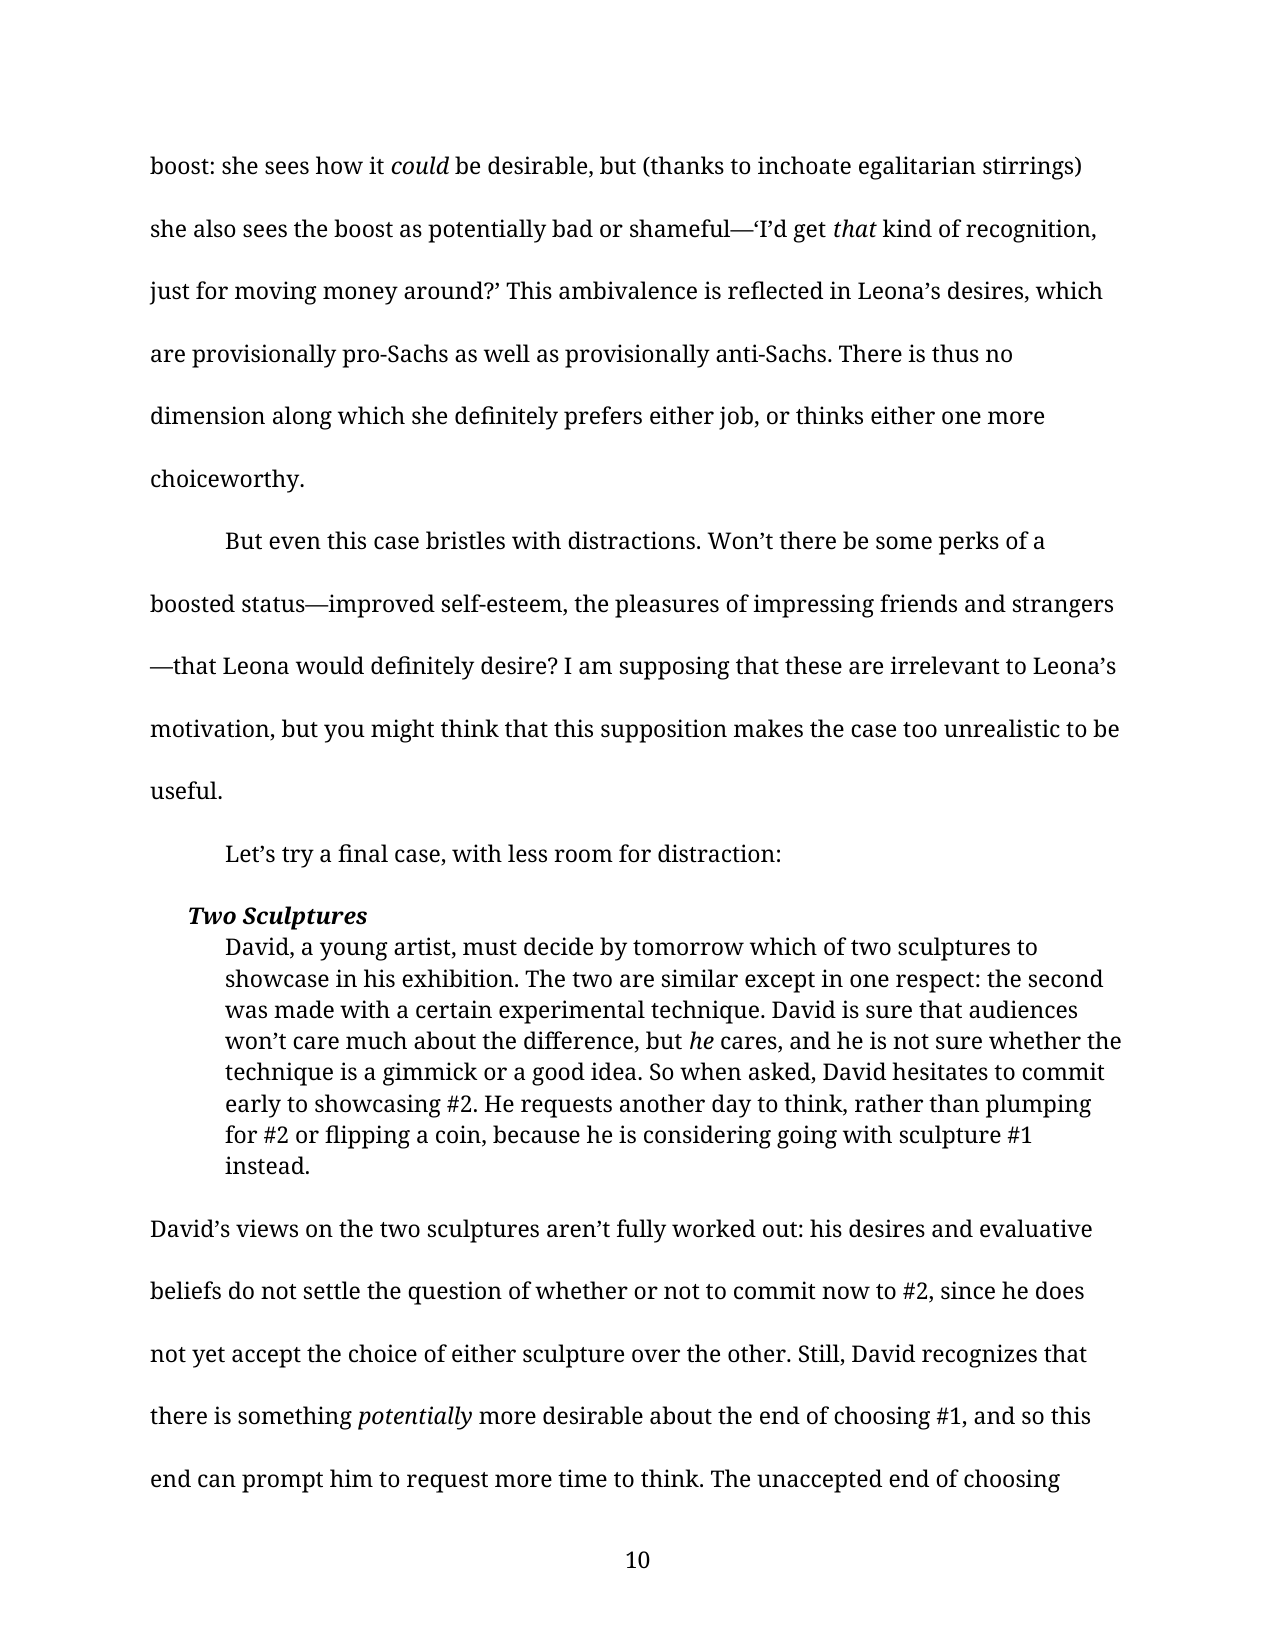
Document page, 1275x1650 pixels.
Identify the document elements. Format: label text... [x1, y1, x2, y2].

text Let’s try a final case, with less room for distraction: [150, 837, 1125, 869]
text Two Sculptures [187, 900, 1125, 931]
text David, a young artist, must decide by tomorrow which of two sculptures to showcase in his exhibition. The two are similar except in one respect: the second was made with a certain experimental technique. David is sure that audiences won’t care much about the difference, but he cares, and he is not sure whether the technique is a gimmick or a good idea. So when asked, David hesitates to commit early to showcasing #2. He requests another day to think, rather than plumping for #2 or flipping a coin, because he is considering going with sculpture #1 instead. [225, 931, 1125, 1181]
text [150, 150, 1125, 494]
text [150, 1212, 1125, 1494]
text But even this case bristles with distractions. Won’t there be some perks of a boosted status—improved self-esteem, the pleasures of impressing friends and strangers—that Leona would definitely desire? I am supposing that these are irrelevant to Leona’s motivation, but you might think that this supposition makes the case too unrealistic to be useful. [150, 525, 1125, 806]
